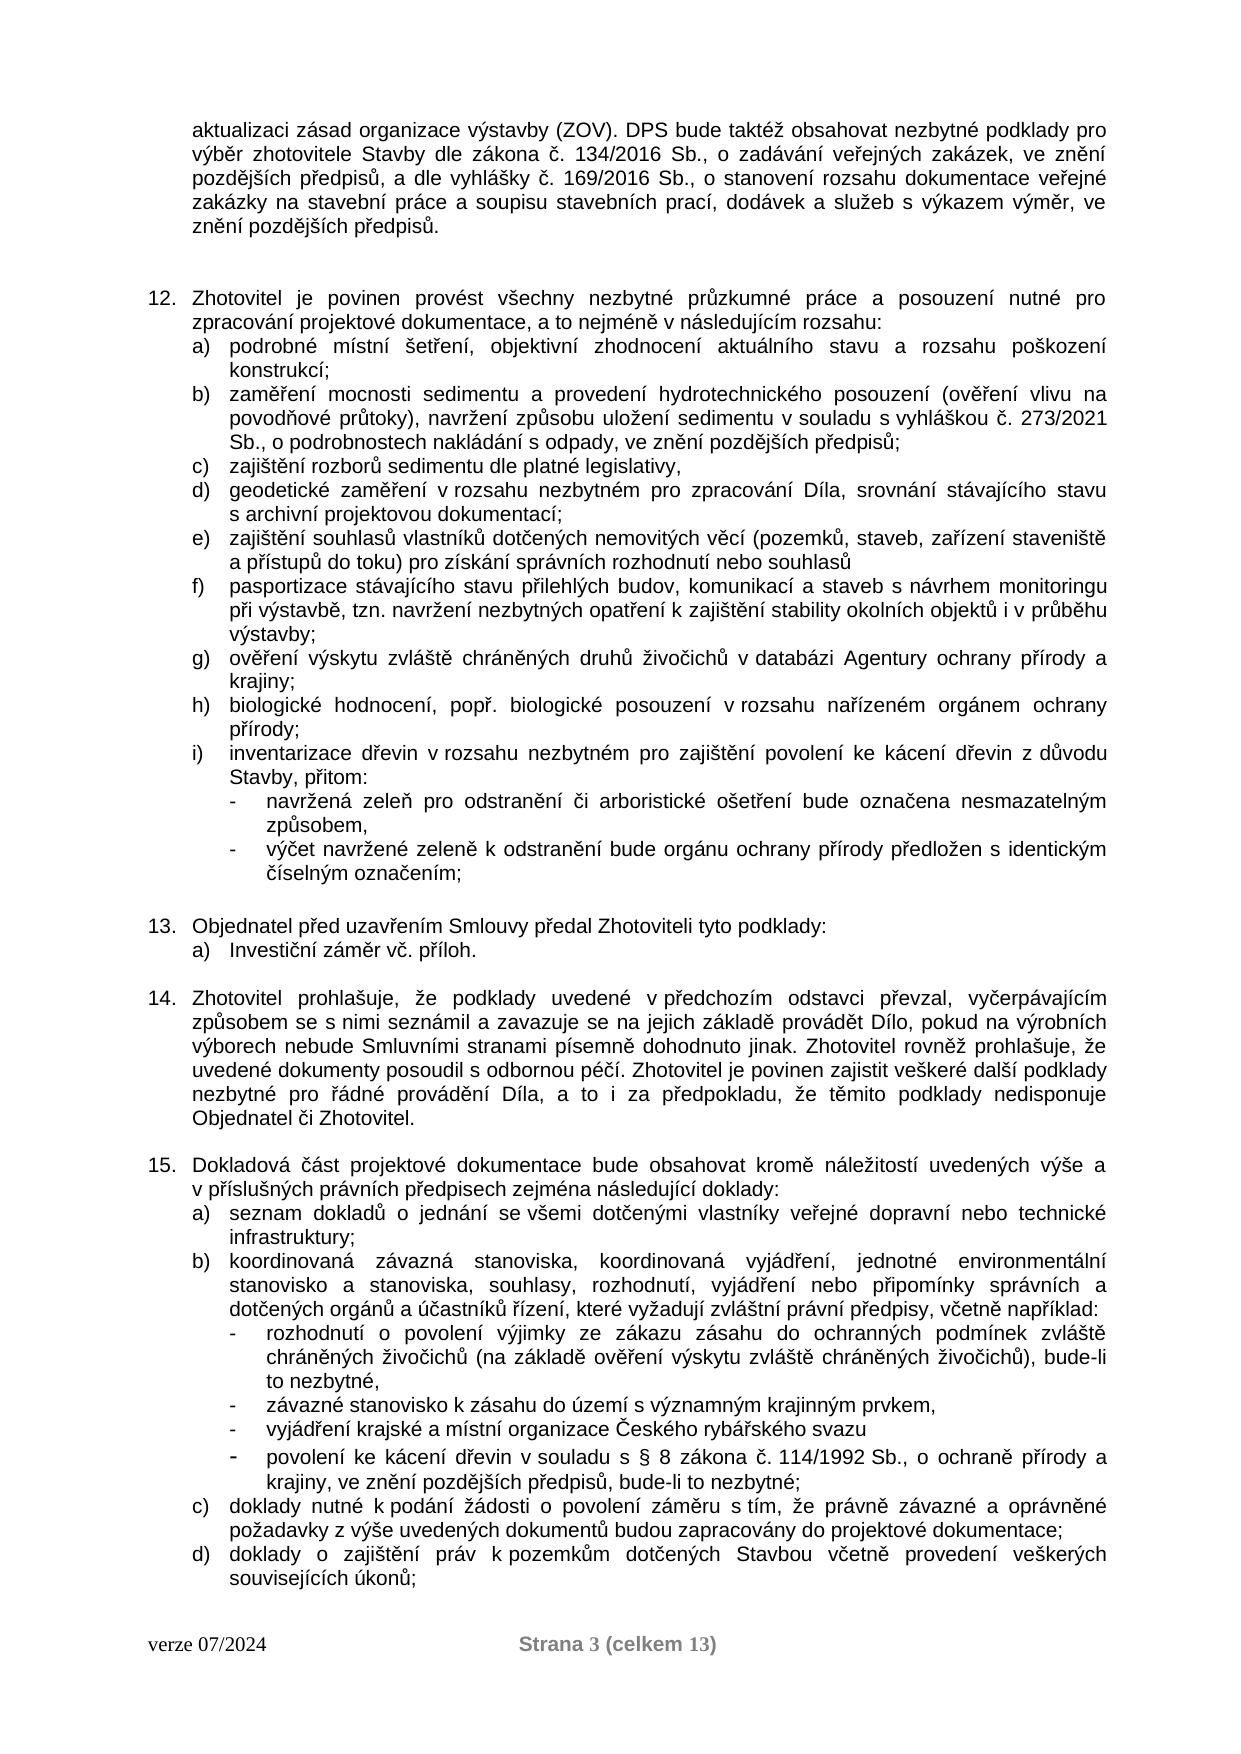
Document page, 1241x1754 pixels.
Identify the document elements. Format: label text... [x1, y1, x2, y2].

list Zhotovitel je povinen provést všechny nezbytné průzkumné práce a posouzení nutné pro zpracování projektové dokumentace, a to nejméně v následujícím rozsahu: [148, 286, 1107, 334]
list biologické hodnocení, popř. biologické posouzení v rozsahu nařízeném orgánem ochrany přírody; [192, 693, 1107, 741]
list geodetické zaměření v rozsahu nezbytném pro zpracování Díla, srovnání stávajícího stavu s archivní projektovou dokumentací; [192, 478, 1107, 526]
list zaměření mocnosti sedimentu a provedení hydrotechnického posouzení (ověření vlivu na povodňové průtoky), navržení způsobu uložení sedimentu v souladu s vyhláškou č. 273/2021 Sb., o podrobnostech nakládání s odpady, ve znění pozdějších předpisů; [192, 382, 1107, 454]
list doklady nutné k podání žádosti o povolení záměru s tím, že právně závazné a oprávněné požadavky z výše uvedených dokumentů budou zapracovány do projektové dokumentace; [192, 1493, 1107, 1541]
list Investiční záměr vč. příloh. [192, 938, 1107, 962]
list ověření výskytu zvláště chráněných druhů živočichů v databázi Agentury ochrany přírody a krajiny; [192, 645, 1107, 693]
list výčet navržené zeleně k odstranění bude orgánu ochrany přírody předložen s identickým číselným označením; [229, 837, 1107, 885]
list zajištění souhlasů vlastníků dotčených nemovitých věcí (pozemků, staveb, zařízení staveniště a přístupů do toku) pro získání správních rozhodnutí nebo souhlasů [192, 526, 1107, 573]
list Dokladová část projektové dokumentace bude obsahovat kromě náležitostí uvedených výše a v příslušných právních předpisech zejména následující doklady: [148, 1153, 1107, 1201]
list Zhotovitel prohlašuje, že podklady uvedené v předchozím odstavci převzal, vyčerpávajícím způsobem se s nimi seznámil a zavazuje se na jejich základě provádět Dílo, pokud na výrobních výborech nebude Smluvními stranami písemně dohodnuto jinak. Zhotovitel rovněž prohlašuje, že uvedené dokumenty posoudil s odbornou péčí. Zhotovitel je povinen zajistit veškeré další podklady nezbytné pro řádné provádění Díla, a to i za předpokladu, že těmito podklady nedisponuje Objednatel či Zhotovitel. [148, 986, 1107, 1129]
list pasportizace stávajícího stavu přilehlých budov, komunikací a staveb s návrhem monitoringu při výstavbě, tzn. navržení nezbytných opatření k zajištění stability okolních objektů i v průběhu výstavby; [192, 573, 1107, 645]
list koordinovaná závazná stanoviska, koordinovaná vyjádření, jednotné environmentální stanovisko a stanoviska, souhlasy, rozhodnutí, vyjádření nebo připomínky správních a dotčených orgánů a účastníků řízení, které vyžadují zvláštní právní předpisy, včetně například: [192, 1249, 1107, 1321]
list podrobné místní šetření, objektivní zhodnocení aktuálního stavu a rozsahu poškození konstrukcí; [192, 334, 1107, 382]
list Objednatel před uzavřením Smlouvy předal Zhotoviteli tyto podklady: [148, 914, 1107, 938]
list závazné stanovisko k zásahu do území s významným krajinným prvkem, [229, 1393, 1107, 1417]
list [148, 118, 1107, 238]
list zajištění rozborů sedimentu dle platné legislativy, [192, 454, 1107, 478]
list rozhodnutí o povolení výjimky ze zákazu zásahu do ochranných podmínek zvláště chráněných živočichů (na základě ověření výskytu zvláště chráněných živočichů), bude-li to nezbytné, [229, 1321, 1107, 1393]
list seznam dokladů o jednání se všemi dotčenými vlastníky veřejné dopravní nebo technické infrastruktury; [192, 1201, 1107, 1249]
list vyjádření krajské a místní organizace Českého rybářského svazu [229, 1417, 1107, 1441]
list inventarizace dřevin v rozsahu nezbytném pro zajištění povolení ke kácení dřevin z důvodu Stavby, přitom: [192, 741, 1107, 789]
list doklady o zajištění práv k pozemkům dotčených Stavbou včetně provedení veškerých souvisejících úkonů; [192, 1541, 1107, 1589]
list povolení ke kácení dřevin v souladu s § 8 zákona č. 114/1992 Sb., o ochraně přírody a krajiny, ve znění pozdějších předpisů, bude-li to nezbytné; [229, 1441, 1107, 1493]
list navržená zeleň pro odstranění či arboristické ošetření bude označena nesmazatelným způsobem, [229, 789, 1107, 837]
